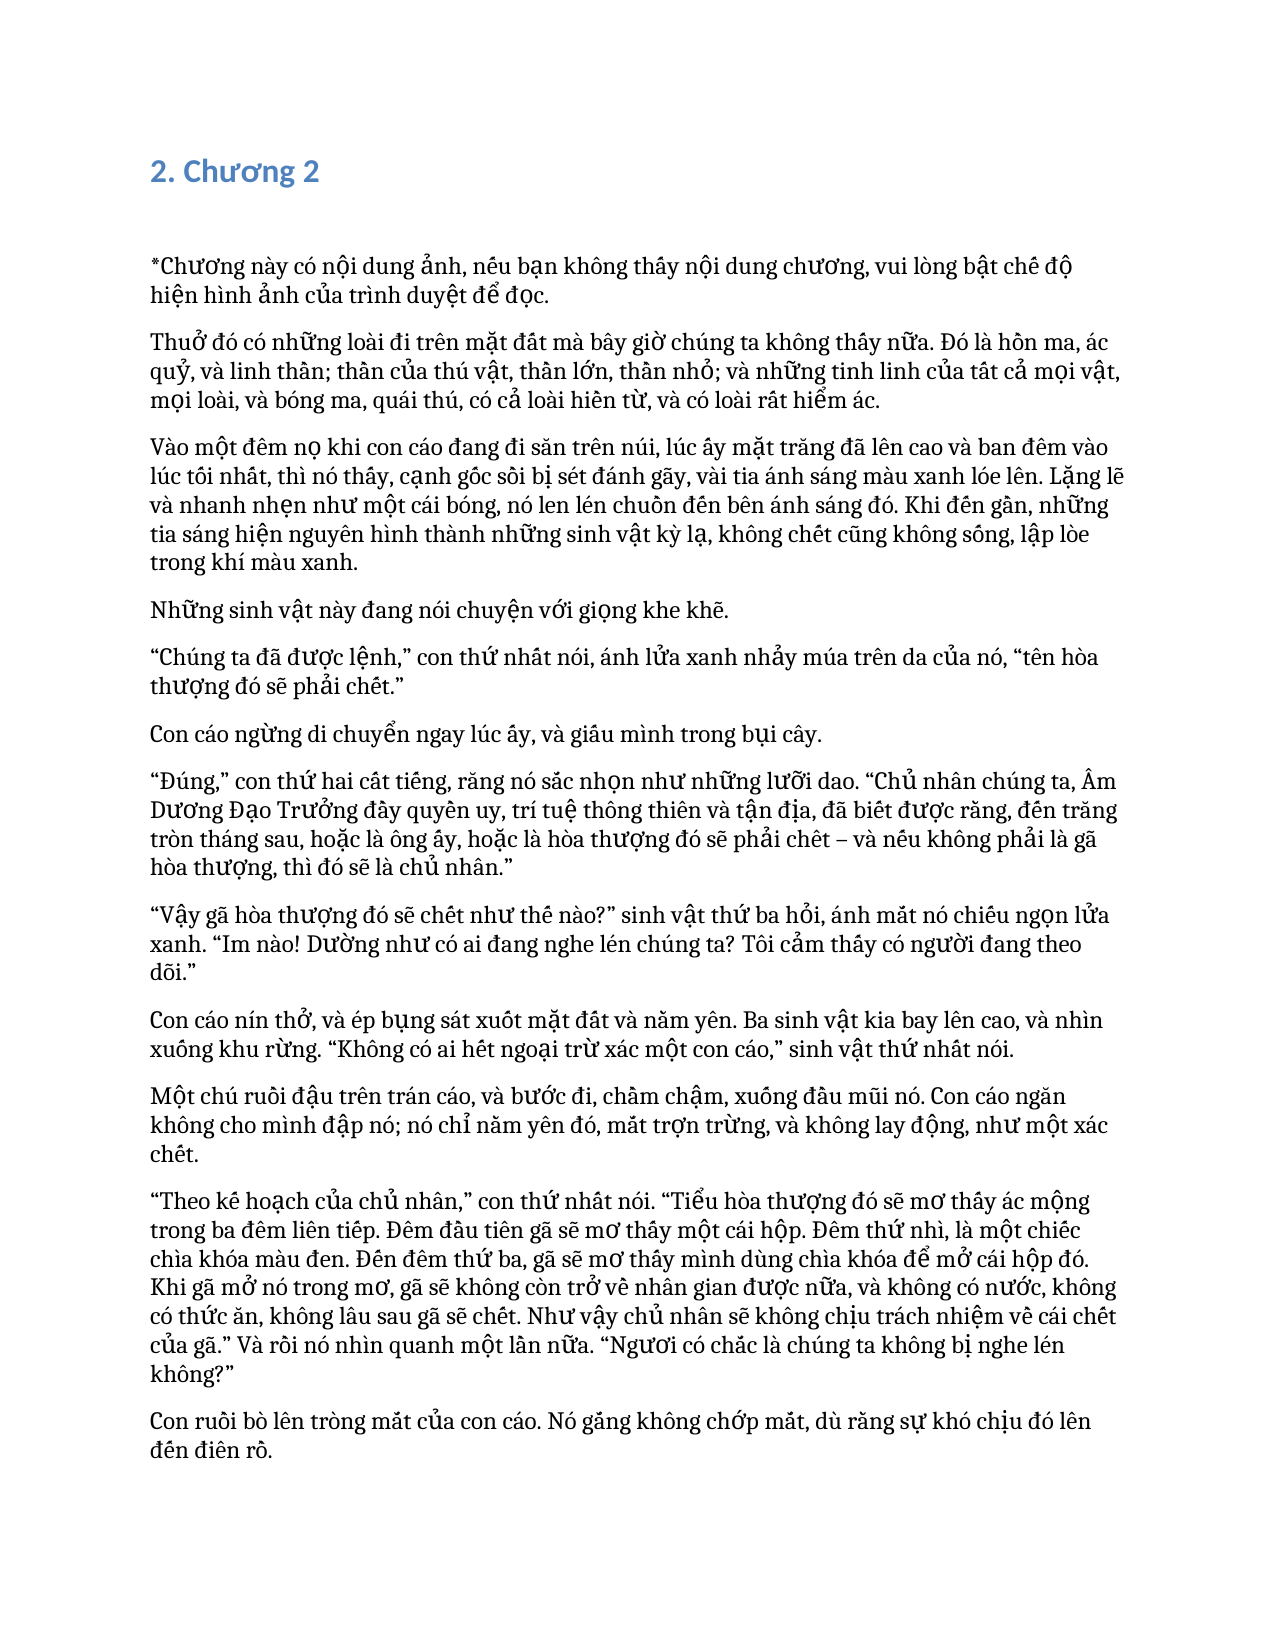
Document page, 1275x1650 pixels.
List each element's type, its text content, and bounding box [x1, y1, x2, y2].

text Con cáo nín thở, và ép bụng sát xuốt mặt đất và nằm yên. Ba sinh vật kia bay lên cao, và nhìn xuống khu rừng. “Không có ai hết ngoại trừ xác một con cáo,” sinh vật thứ nhất nói. [150, 1006, 1125, 1063]
text “Theo kế hoạch của chủ nhân,” con thứ nhất nói. “Tiểu hòa thượng đó sẽ mơ thấy ác mộng trong ba đêm liên tiếp. Đêm đầu tiên gã sẽ mơ thấy một cái hộp. Đêm thứ nhì, là một chiếc chìa khóa màu đen. Đến đêm thứ ba, gã sẽ mơ thấy mình dùng chìa khóa để mở cái hộp đó. Khi gã mở nó trong mơ, gã sẽ không còn trở về nhân gian được nữa, và không có nước, không có thức ăn, không lâu sau gã sẽ chết. Như vậy chủ nhân sẽ không chịu trách nhiệm về cái chết của gã.” Và rồi nó nhìn quanh một lần nữa. “Ngươi có chắc là chúng ta không bị nghe lén không?” [150, 1187, 1125, 1388]
text Con ruồi bò lên tròng mắt của con cáo. Nó gắng không chớp mắt, dù rằng sự khó chịu đó lên đến điên rồ. [150, 1407, 1125, 1464]
text Những sinh vật này đang nói chuyện với giọng khe khẽ. [150, 596, 1125, 624]
text Vào một đêm nọ khi con cáo đang đi săn trên núi, lúc ấy mặt trăng đã lên cao và ban đêm vào lúc tối nhất, thì nó thấy, cạnh gốc sồi bị sét đánh gãy, vài tia ánh sáng màu xanh lóe lên. Lặng lẽ và nhanh nhẹn như một cái bóng, nó len lén chuồn đến bên ánh sáng đó. Khi đến gần, những tia sáng hiện nguyên hình thành những sinh vật kỳ lạ, không chết cũng không sống, lập lòe trong khí màu xanh. [150, 433, 1125, 577]
text Con cáo ngừng di chuyển ngay lúc ấy, và giấu mình trong bụi cây. [150, 719, 1125, 748]
text Thuở đó có những loài đi trên mặt đất mà bây giờ chúng ta không thấy nữa. Đó là hồn ma, ác quỷ, và linh thần; thần của thú vật, thần lớn, thần nhỏ; và những tinh linh của tất cả mọi vật, mọi loài, và bóng ma, quái thú, có cả loài hiền từ, và có loài rất hiểm ác. [150, 328, 1125, 414]
text “Chúng ta đã được lệnh,” con thứ nhất nói, ánh lửa xanh nhảy múa trên da của nó, “tên hòa thượng đó sẽ phải chết.” [150, 643, 1125, 701]
text “Vậy gã hòa thượng đó sẽ chết như thế nào?” sinh vật thứ ba hỏi, ánh mắt nó chiếu ngọn lửa xanh. “Im nào! Dường như có ai đang nghe lén chúng ta? Tôi cảm thấy có người đang theo dõi.” [150, 901, 1125, 987]
text Một chú ruồi đậu trên trán cáo, và bước đi, chầm chậm, xuống đầu mũi nó. Con cáo ngăn không cho mình đập nó; nó chỉ nằm yên đó, mắt trợn trừng, và không lay động, như một xác chết. [150, 1082, 1125, 1168]
text *Chương này có nội dung ảnh, nếu bạn không thấy nội dung chương, vui lòng bật chế độ hiện hình ảnh của trình duyệt để đọc. [150, 194, 1125, 309]
text “Đúng,” con thứ hai cất tiếng, răng nó sắc nhọn như những lưỡi dao. “Chủ nhân chúng ta, Âm Dương Đạo Trưởng đầy quyền uy, trí tuệ thông thiên và tận địa, đã biết được rằng, đến trăng tròn tháng sau, hoặc là ông ấy, hoặc là hòa thượng đó sẽ phải chêt – và nếu không phải là gã hòa thượng, thì đó sẽ là chủ nhân.” [150, 767, 1125, 882]
subtitle 2. Chương 2 [150, 150, 1125, 191]
